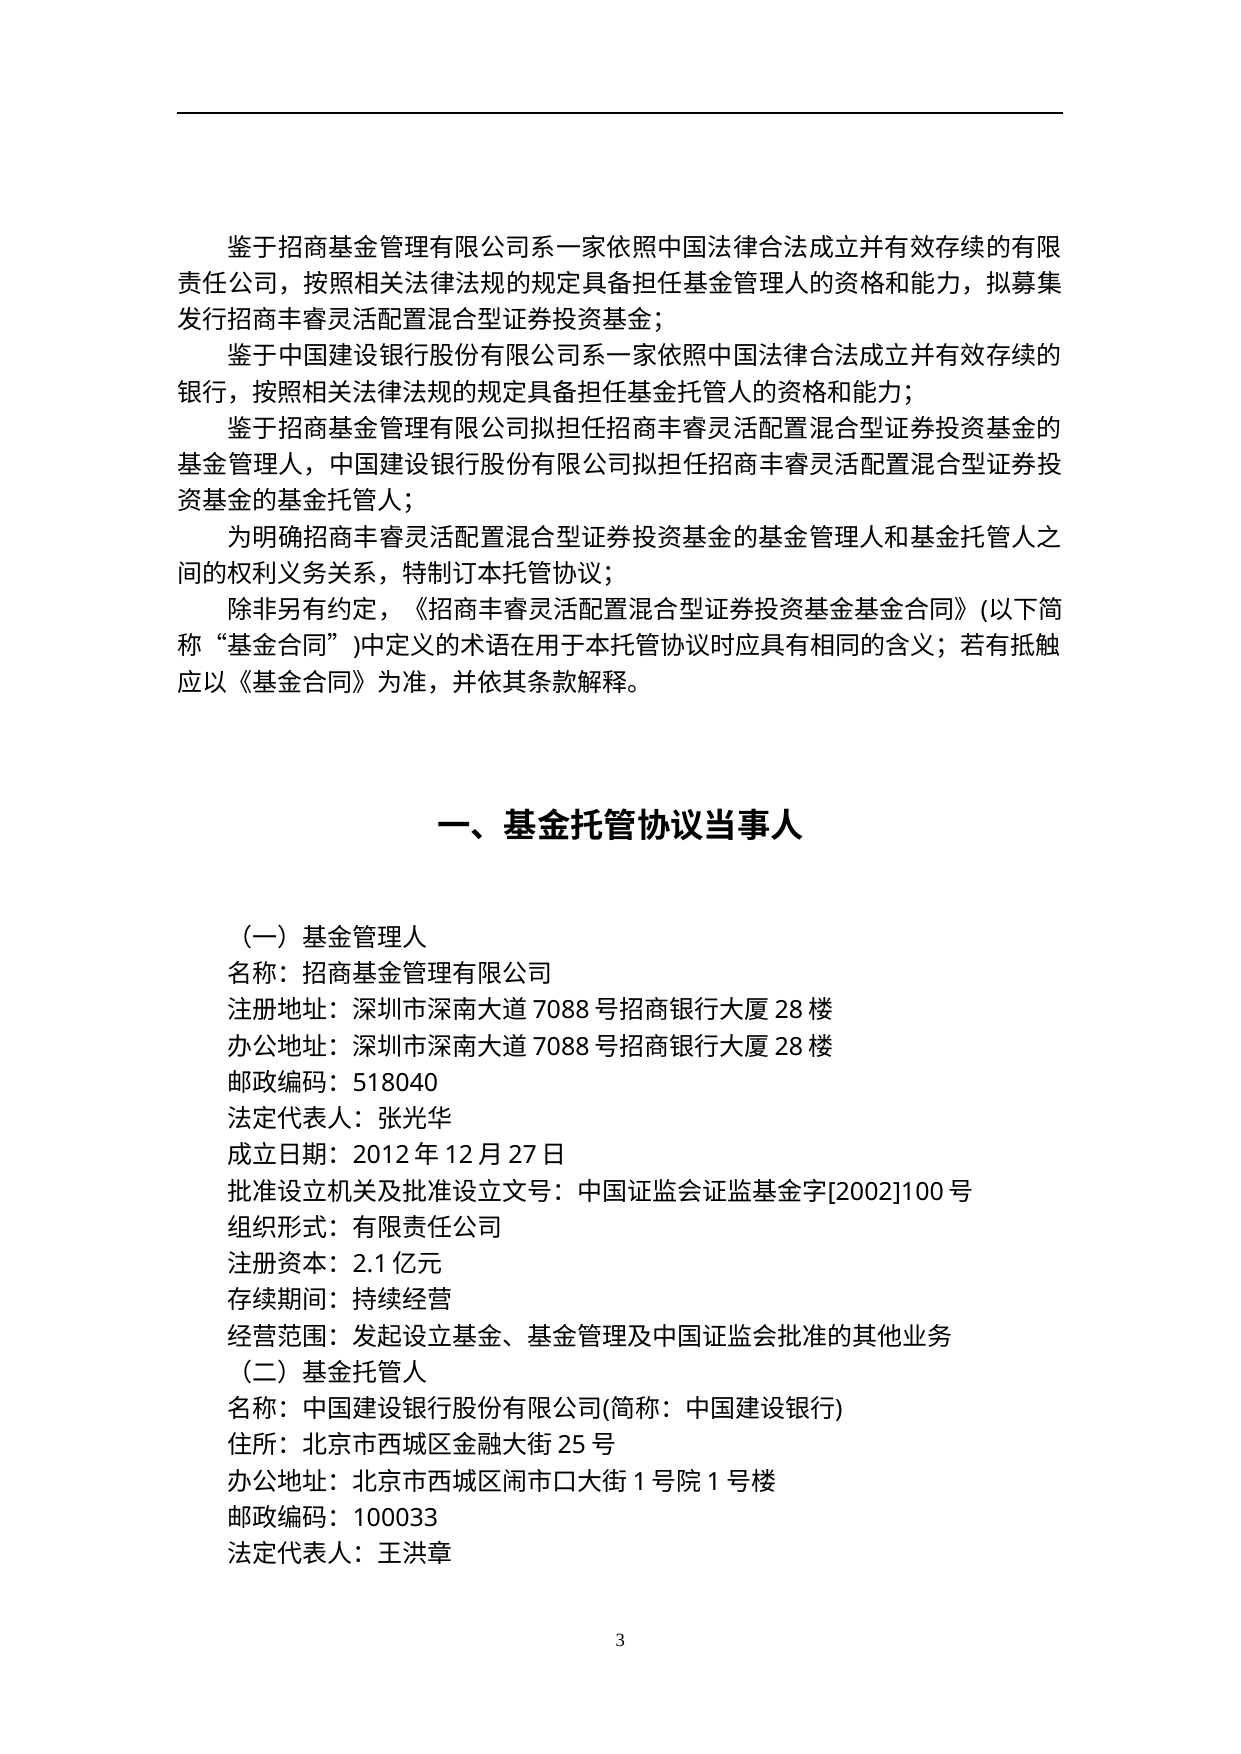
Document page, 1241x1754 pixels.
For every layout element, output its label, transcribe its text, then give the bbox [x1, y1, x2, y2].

text 为明确招商丰睿灵活配置混合型证券投资基金的基金管理人和基金托管人之间的权利义务关系，特制订本托管协议； [177, 517, 1063, 589]
text 邮政编码：518040 [177, 1062, 1063, 1099]
text 成立日期：2012年12月27日 [177, 1135, 1063, 1171]
text 办公地址：深圳市深南大道7088号招商银行大厦28楼 [177, 1026, 1063, 1062]
text 鉴于招商基金管理有限公司系一家依照中国法律合法成立并有效存续的有限责任公司，按照相关法律法规的规定具备担任基金管理人的资格和能力，拟募集发行招商丰睿灵活配置混合型证券投资基金； [177, 227, 1063, 336]
text 鉴于中国建设银行股份有限公司系一家依照中国法律合法成立并有效存续的银行，按照相关法律法规的规定具备担任基金托管人的资格和能力； [177, 336, 1063, 408]
text 办公地址：北京市西城区闹市口大街1号院1号楼 [177, 1461, 1063, 1497]
text 名称：招商基金管理有限公司 [177, 954, 1063, 990]
text （一）基金管理人 [177, 917, 1063, 954]
text 住所：北京市西城区金融大街25号 [177, 1425, 1063, 1461]
text 法定代表人：王洪章 [177, 1534, 1063, 1570]
text （二）基金托管人 [177, 1352, 1063, 1389]
text 经营范围：发起设立基金、基金管理及中国证监会批准的其他业务 [177, 1316, 1063, 1352]
text 邮政编码：100033 [177, 1497, 1063, 1534]
text 名称：中国建设银行股份有限公司(简称：中国建设银行) [177, 1389, 1063, 1425]
text 鉴于招商基金管理有限公司拟担任招商丰睿灵活配置混合型证券投资基金的基金管理人，中国建设银行股份有限公司拟担任招商丰睿灵活配置混合型证券投资基金的基金托管人； [177, 408, 1063, 517]
text 组织形式：有限责任公司 [177, 1207, 1063, 1244]
text 存续期间：持续经营 [177, 1280, 1063, 1316]
text 法定代表人：张光华 [177, 1099, 1063, 1135]
subtitle 一、基金托管协议当事人 [177, 790, 1063, 855]
text 注册资本：2.1亿元 [177, 1244, 1063, 1280]
text 注册地址：深圳市深南大道7088号招商银行大厦28楼 [177, 990, 1063, 1026]
text 除非另有约定，《招商丰睿灵活配置混合型证券投资基金基金合同》(以下简称“基金合同”)中定义的术语在用于本托管协议时应具有相同的含义；若有抵触应以《基金合同》为准，并依其条款解释。 [177, 589, 1063, 698]
text 批准设立机关及批准设立文号：中国证监会证监基金字[2002]100号 [177, 1171, 1063, 1207]
